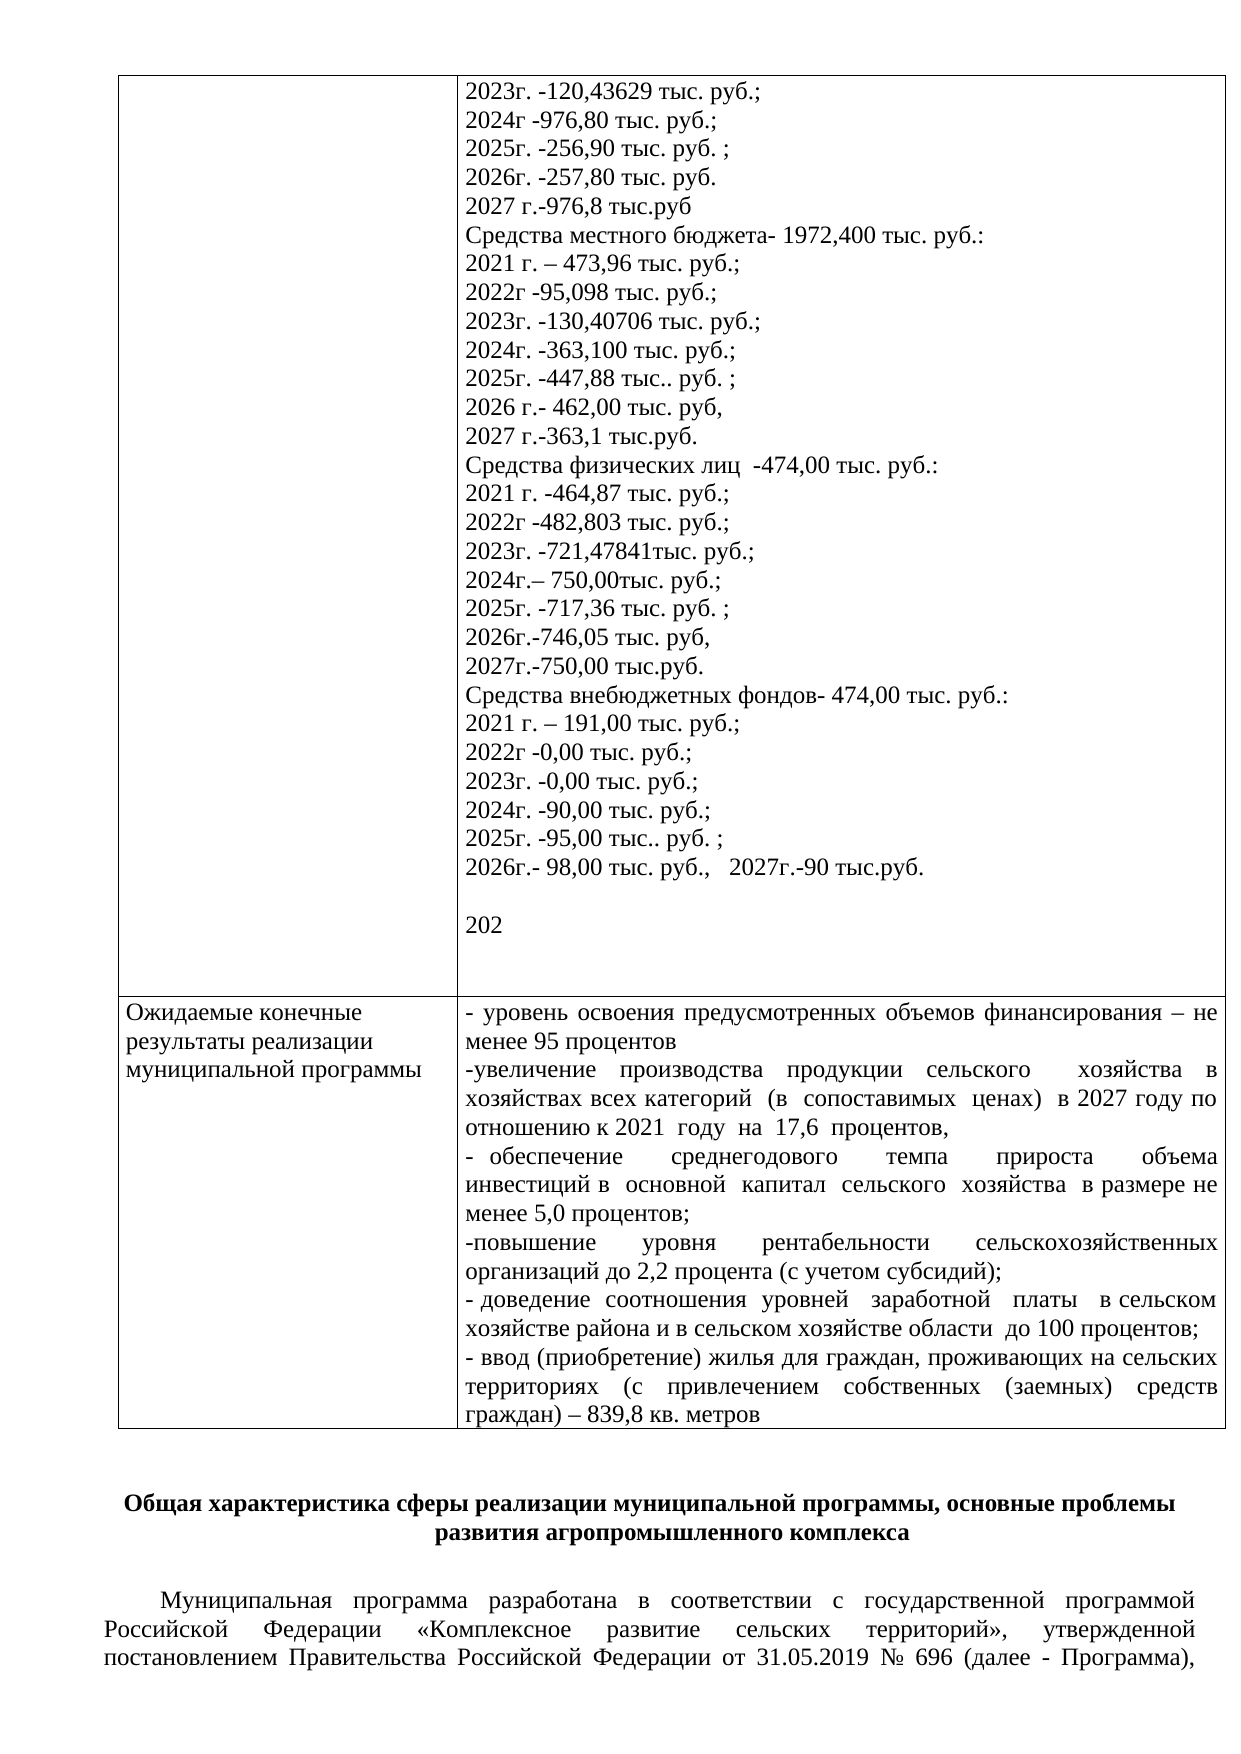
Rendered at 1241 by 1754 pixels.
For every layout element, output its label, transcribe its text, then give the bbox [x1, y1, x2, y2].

table_cell Ожидаемые конечные результаты реализации муниципальной программы [119, 997, 457, 1428]
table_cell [458, 76, 1225, 996]
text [103, 1585, 1196, 1671]
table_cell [119, 76, 457, 996]
table_cell - уровень освоения предусмотренных объемов финансирования – не менее 95 процентов -увеличение производства продукции сельского хозяйства в хозяйствах всех категорий (в сопоставимых ценах) в 2027 году по отношению к 2021 году на 17,6 процентов, - обеспечение среднегодового темпа прироста объема инвестиций в основной капитал сельского хозяйства в размере не менее 5,0 процентов; -повышение уровня рентабельности сельскохозяйственных организаций до 2,2 процента (с учетом субсидий); - доведение соотношения уровней заработной платы в сельском хозяйстве района и в сельском хозяйстве области до 100 процентов; - ввод (приобретение) жилья для граждан, проживающих на сельских территориях (с привлечением собственных (заемных) средств граждан) – 839,8 кв. метров [458, 997, 1225, 1428]
subtitle Общая характеристика сферы реализации муниципальной программы, основные проблемы развития агропромышленного комплекса [103, 1488, 1196, 1545]
